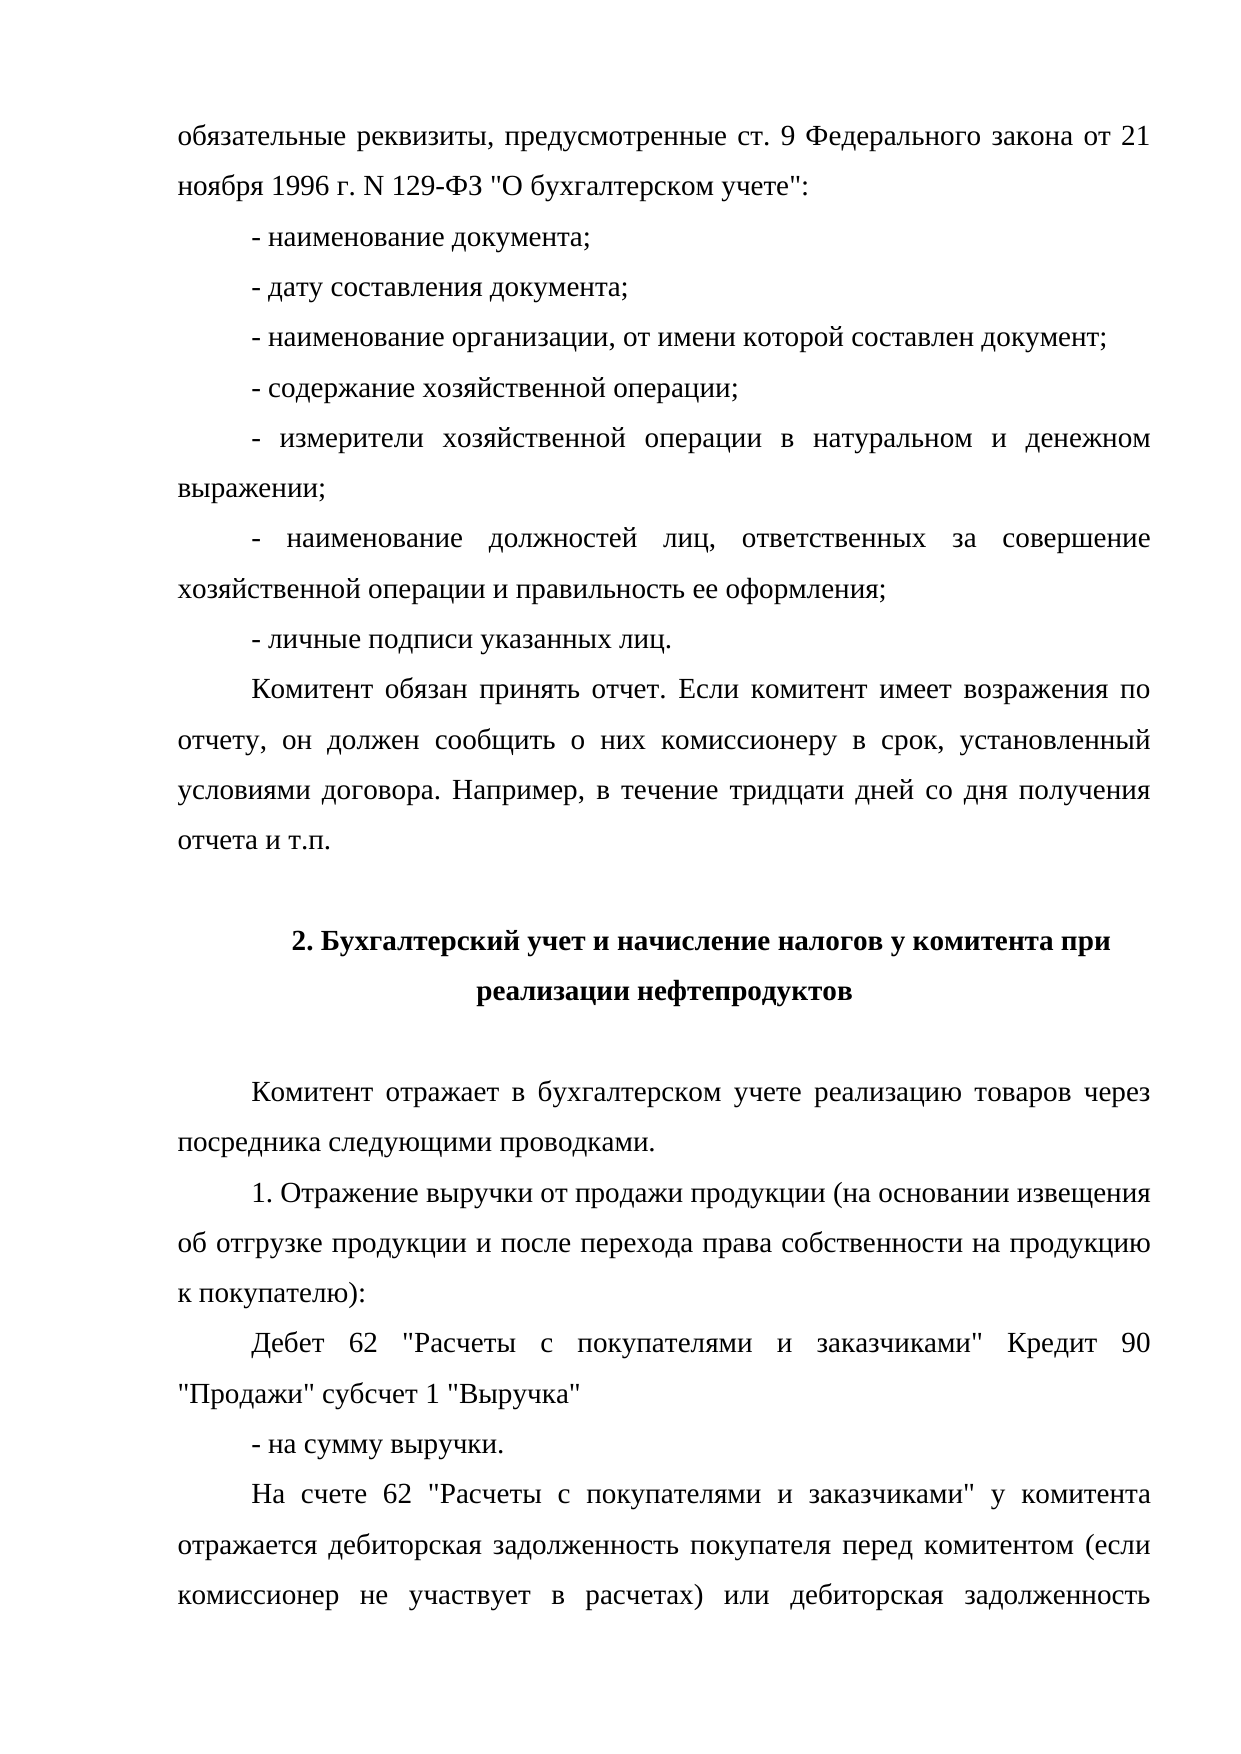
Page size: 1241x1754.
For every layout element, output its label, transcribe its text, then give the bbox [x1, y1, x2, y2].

text - дату составления документа; [177, 269, 1152, 303]
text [177, 118, 1152, 202]
text - измерители хозяйственной операции в натуральном и денежном выражении; [177, 420, 1152, 504]
text - на сумму выручки. [177, 1426, 1152, 1460]
text 1. Отражение выручки от продажи продукции (на основании извещения об отгрузке продукции и после перехода права собственности на продукцию к покупателю): [177, 1175, 1152, 1309]
text 2. Бухгалтерский учет и начисление налогов у комитента при реализации нефтепродуктов [177, 923, 1152, 1007]
text Комитент отражает в бухгалтерском учете реализацию товаров через посредника следующими проводками. [177, 1074, 1152, 1158]
text Дебет 62 "Расчеты с покупателями и заказчиками" Кредит 90 "Продажи" субсчет 1 "Выручка" [177, 1326, 1152, 1409]
text - личные подписи указанных лиц. [177, 621, 1152, 655]
text - наименование документа; [177, 219, 1152, 252]
text - содержание хозяйственной операции; [177, 370, 1152, 403]
text - наименование должностей лиц, ответственных за совершение хозяйственной операции и правильность ее оформления; [177, 521, 1152, 604]
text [177, 1477, 1152, 1611]
text Комитент обязан принять отчет. Если комитент имеет возражения по отчету, он должен сообщить о них комиссионеру в срок, установленный условиями договора. Например, в течение тридцати дней со дня получения отчета и т.п. [177, 672, 1152, 856]
text - наименование организации, от имени которой составлен документ; [177, 319, 1152, 353]
